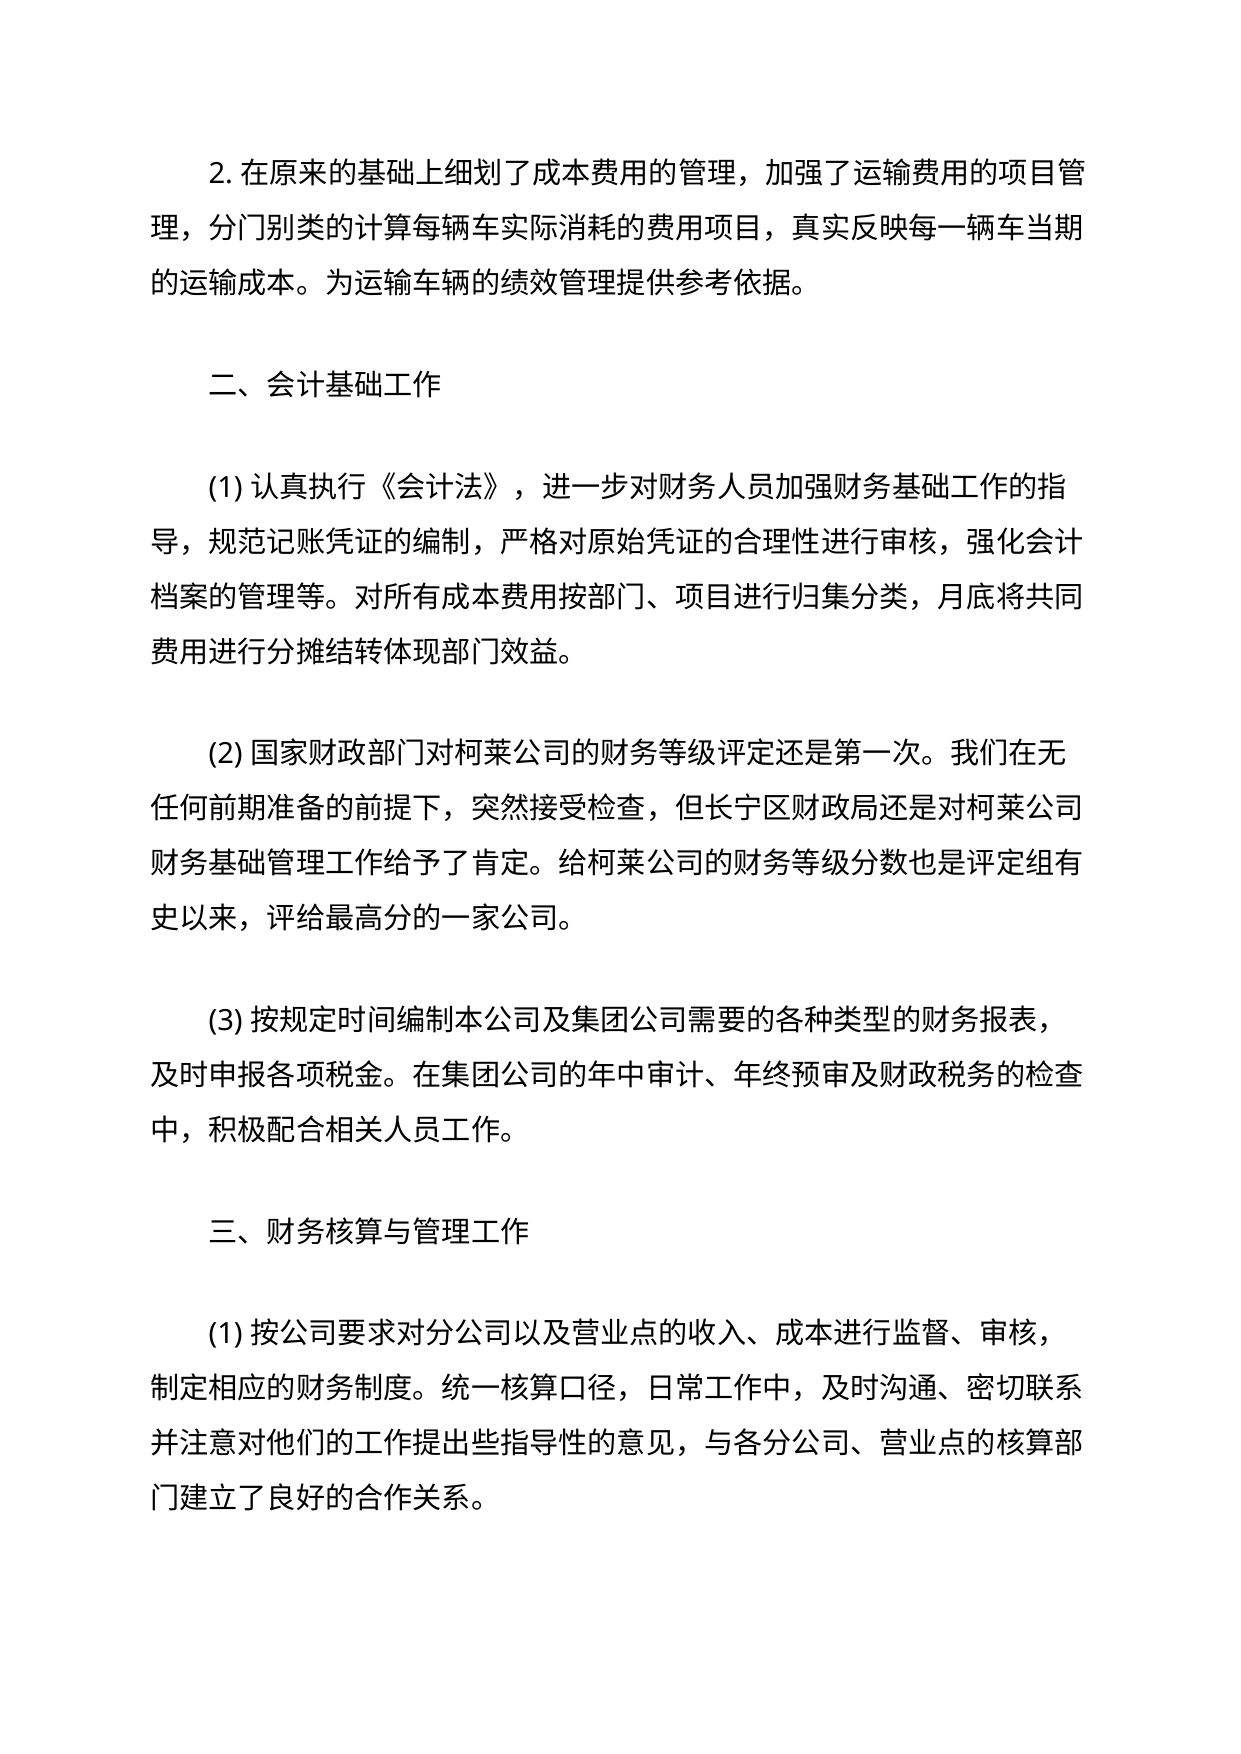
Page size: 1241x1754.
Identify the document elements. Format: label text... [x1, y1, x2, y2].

text (1) 认真执行《会计法》，进一步对财务人员加强财务基础工作的指导，规范记账凭证的编制，严格对原始凭证的合理性进行审核，强化会计档案的管理等。对所有成本费用按部门、项目进行归集分类，月底将共同费用进行分摊结转体现部门效益。 [150, 463, 1090, 671]
text (3) 按规定时间编制本公司及集团公司需要的各种类型的财务报表，及时申报各项税金。在集团公司的年中审计、年终预审及财政税务的检查中，积极配合相关人员工作。 [150, 997, 1090, 1149]
text 2. 在原来的基础上细划了成本费用的管理，加强了运输费用的项目管理，分门别类的计算每辆车实际消耗的费用项目，真实反映每一辆车当期的运输成本。为运输车辆的绩效管理提供参考依据。 [150, 150, 1090, 302]
text (1) 按公司要求对分公司以及营业点的收入、成本进行监督、审核，制定相应的财务制度。统一核算口径，日常工作中，及时沟通、密切联系并注意对他们的工作提出些指导性的意见，与各分公司、营业点的核算部门建立了良好的合作关系。 [150, 1310, 1090, 1517]
text 二、会计基础工作 [150, 362, 1090, 404]
text (2) 国家财政部门对柯莱公司的财务等级评定还是第一次。我们在无任何前期准备的前提下，突然接受检查，但长宁区财政局还是对柯莱公司财务基础管理工作给予了肯定。给柯莱公司的财务等级分数也是评定组有史以来，评给最高分的一家公司。 [150, 730, 1090, 937]
text 三、财务核算与管理工作 [150, 1208, 1090, 1251]
